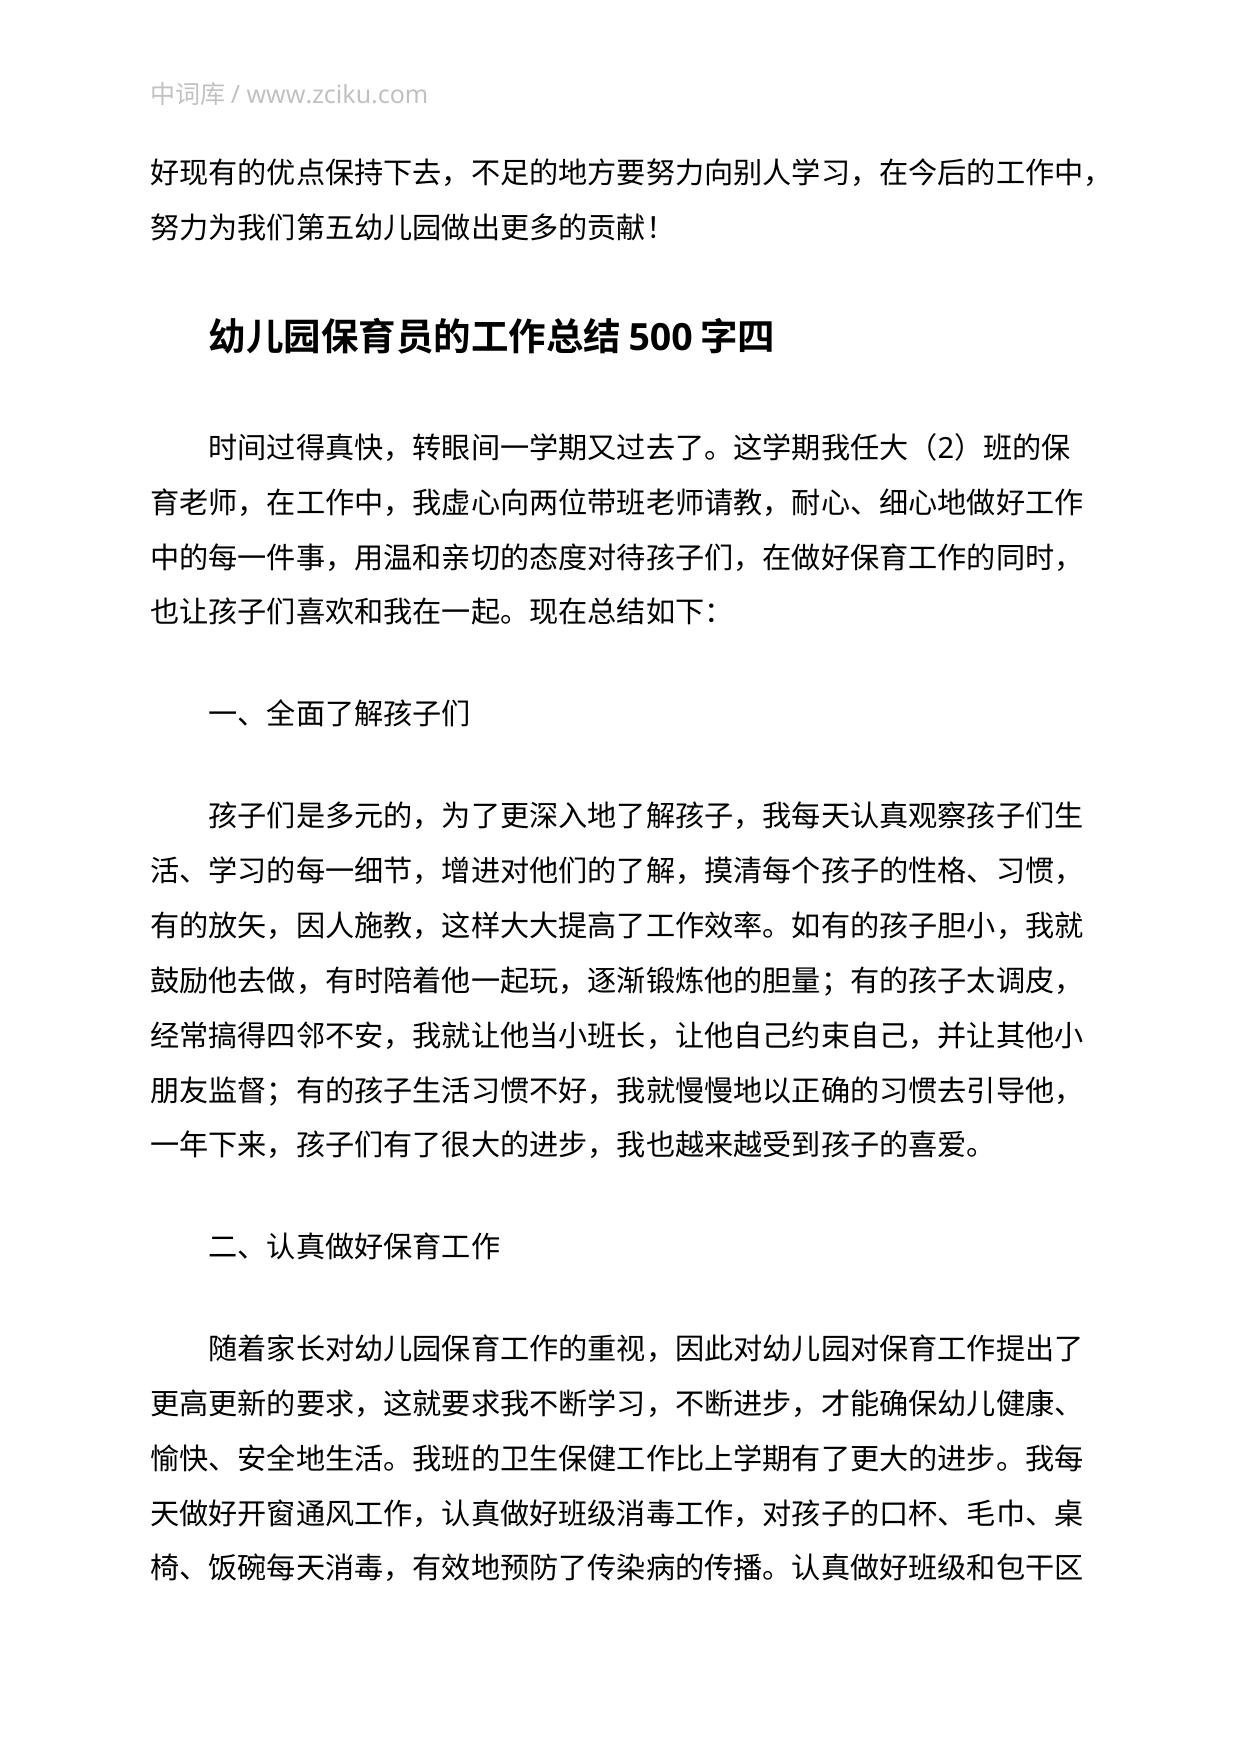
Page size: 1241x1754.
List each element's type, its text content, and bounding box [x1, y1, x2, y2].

text 孩子们是多元的，为了更深入地了解孩子，我每天认真观察孩子们生活、学习的每一细节，增进对他们的了解，摸清每个孩子的性格、习惯，有的放矢，因人施教，这样大大提高了工作效率。如有的孩子胆小，我就鼓励他去做，有时陪着他一起玩，逐渐锻炼他的胆量；有的孩子太调皮，经常搞得四邻不安，我就让他当小班长，让他自己约束自己，并让其他小朋友监督；有的孩子生活习惯不好，我就慢慢地以正确的习惯去引导他，一年下来，孩子们有了很大的进步，我也越来越受到孩子的喜爱。 [150, 793, 1090, 1164]
text 一、全面了解孩子们 [150, 691, 1090, 733]
text 时间过得真快，转眼间一学期又过去了。这学期我任大（2）班的保育老师，在工作中，我虚心向两位带班老师请教，耐心、细心地做好工作中的每一件事，用温和亲切的态度对待孩子们，在做好保育工作的同时，也让孩子们喜欢和我在一起。现在总结如下： [150, 424, 1090, 631]
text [150, 150, 1090, 247]
text 二、认真做好保育工作 [150, 1224, 1090, 1266]
text 幼儿园保育员的工作总结500字四 [150, 307, 1090, 361]
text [150, 1326, 1090, 1587]
